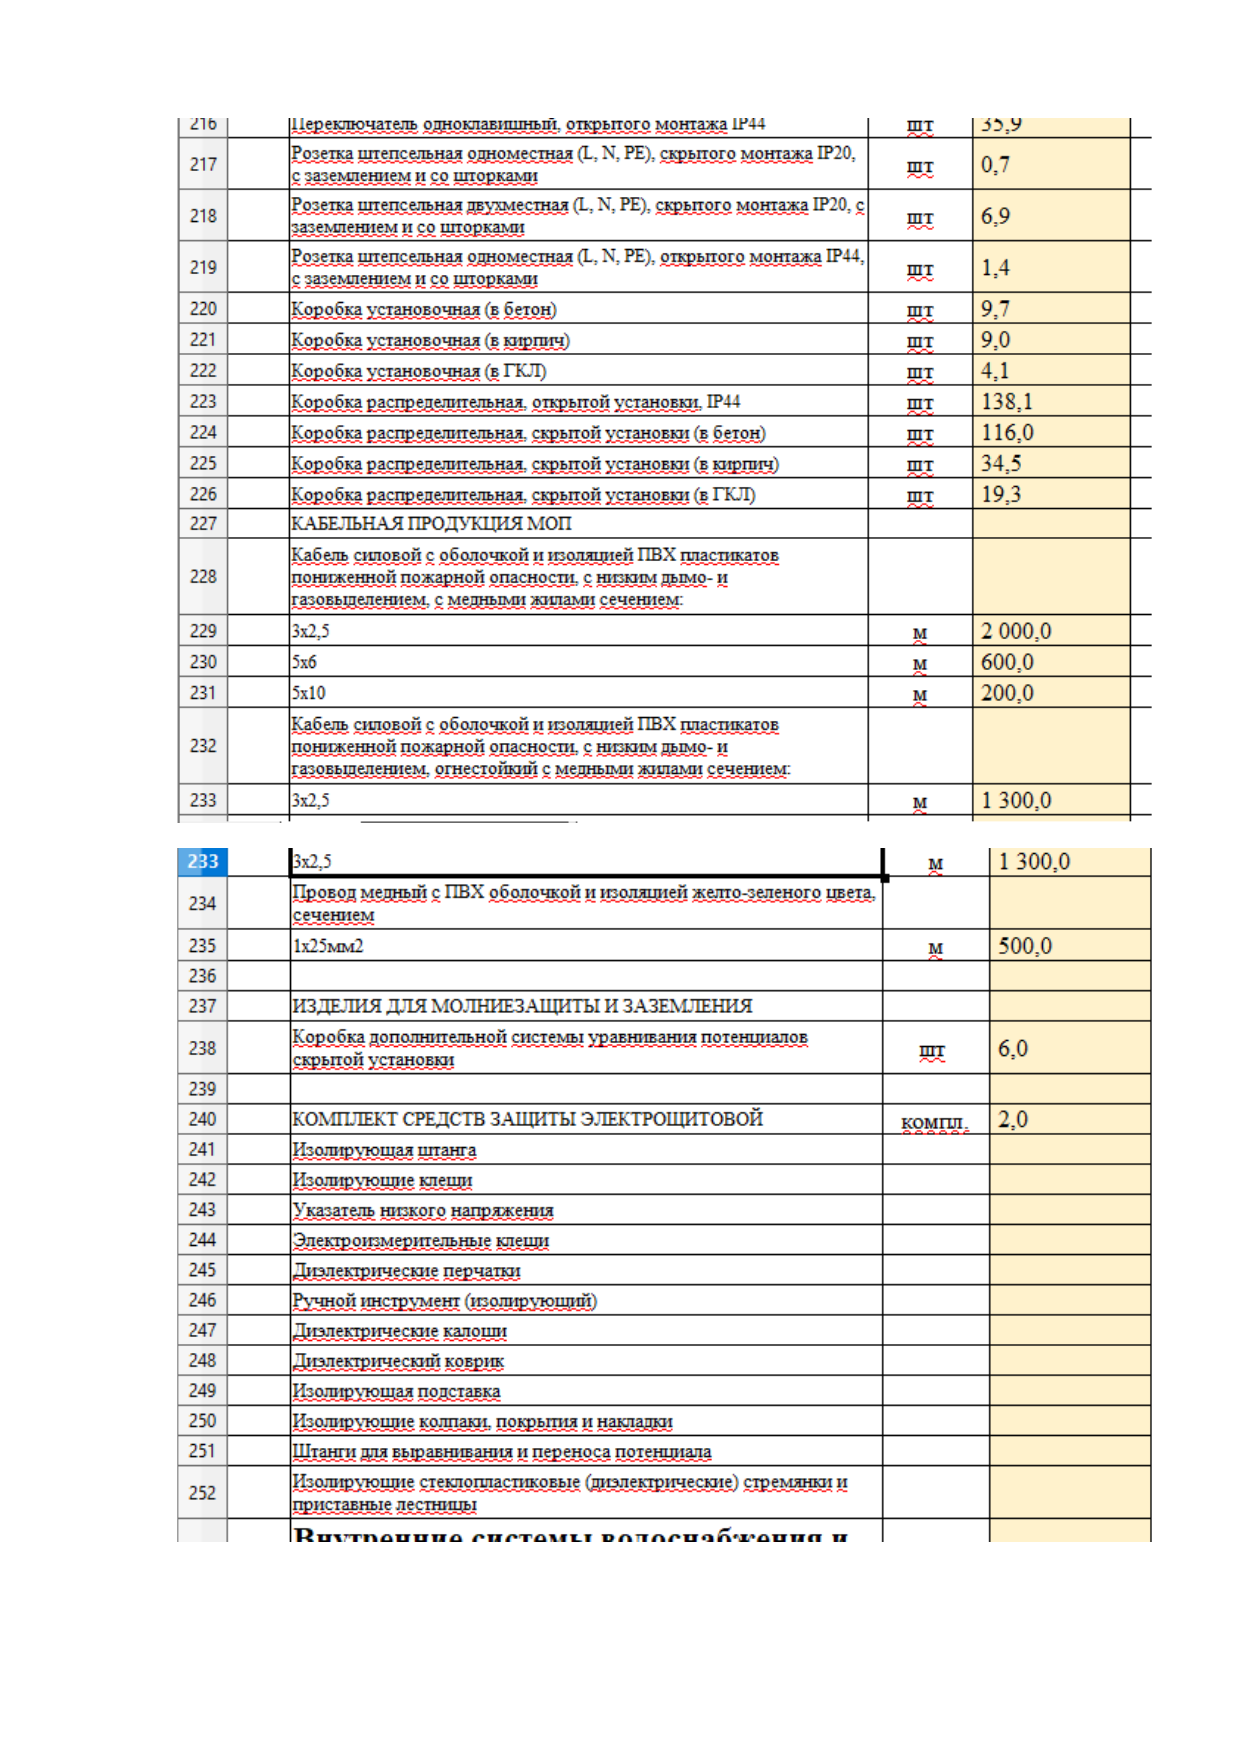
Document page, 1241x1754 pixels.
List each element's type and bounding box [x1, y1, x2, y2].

picture [177, 848, 1152, 1542]
picture [177, 118, 1152, 823]
